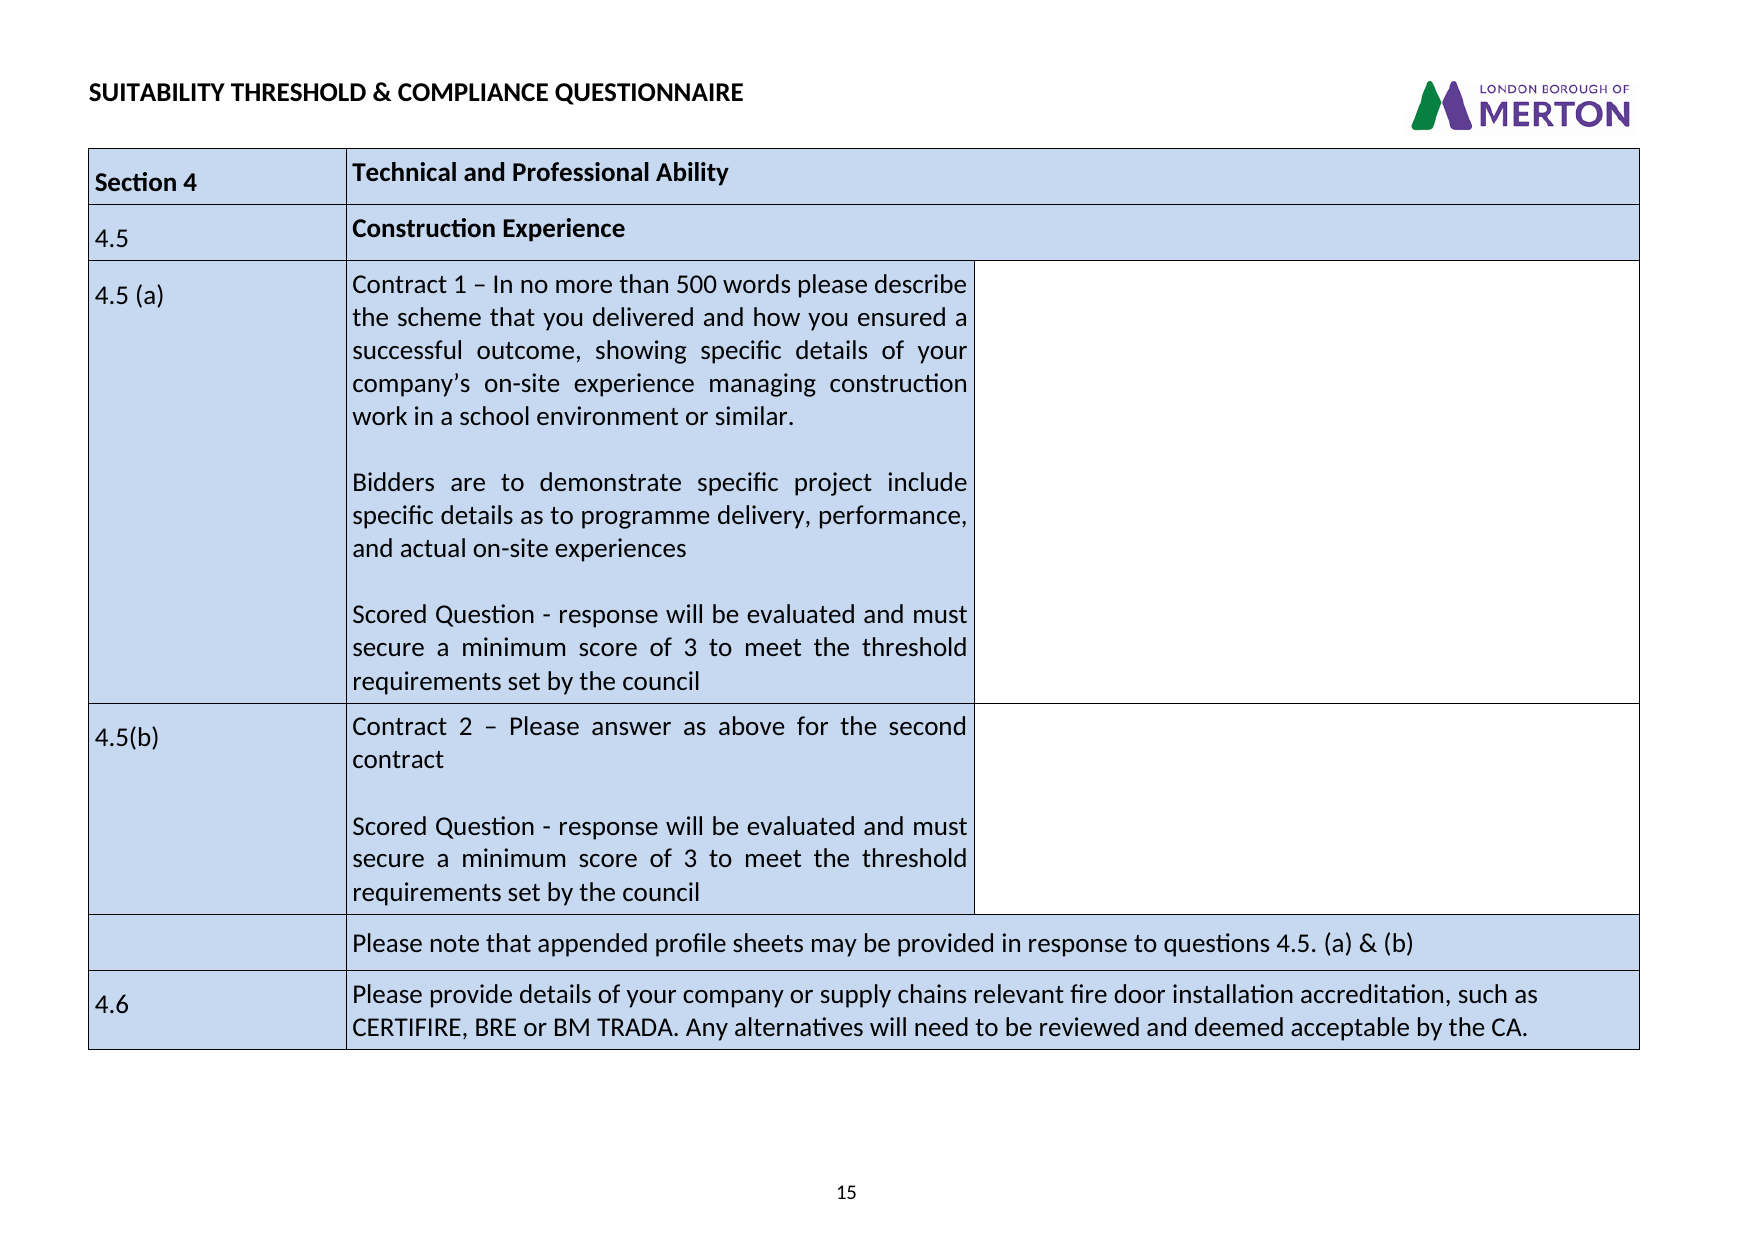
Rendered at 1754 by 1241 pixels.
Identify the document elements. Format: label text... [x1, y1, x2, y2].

table_cell 4.6 [89, 971, 346, 1049]
table_header Technical and Professional Ability [347, 149, 1639, 204]
table_cell 4.5(b) [89, 704, 346, 914]
table_cell [975, 261, 1639, 703]
table_header Section 4 [89, 149, 346, 204]
table_cell Please note that appended profile sheets may be provided in response to questions 4.5. (a) & (b) [347, 915, 1639, 970]
picture [1406, 75, 1639, 136]
table_cell Please provide details of your company or supply chains relevant fire door installation accreditation, such as CERTIFIRE, BRE or BM TRADA. Any alternatives will need to be reviewed and deemed acceptable by the CA. [347, 971, 1639, 1049]
table_cell Contract 2 – Please answer as above for the second contract Scored Question - response will be evaluated and must secure a minimum score of 3 to meet the threshold requirements set by the council [347, 704, 974, 914]
table_cell [975, 704, 1639, 914]
table_cell 4.5 (a) [89, 261, 346, 703]
table_cell [89, 915, 346, 970]
table_cell 4.5 [89, 205, 346, 260]
table_cell Contract 1 – In no more than 500 words please describe the scheme that you delivered and how you ensured a successful outcome, showing specific details of your company’s on-site experience managing construction work in a school environment or similar. Bidders are to demonstrate specific project include specific details as to programme delivery, performance, and actual on-site experiences Scored Question - response will be evaluated and must secure a minimum score of 3 to meet the threshold requirements set by the council [347, 261, 974, 703]
table_cell Construction Experience [347, 205, 1639, 260]
